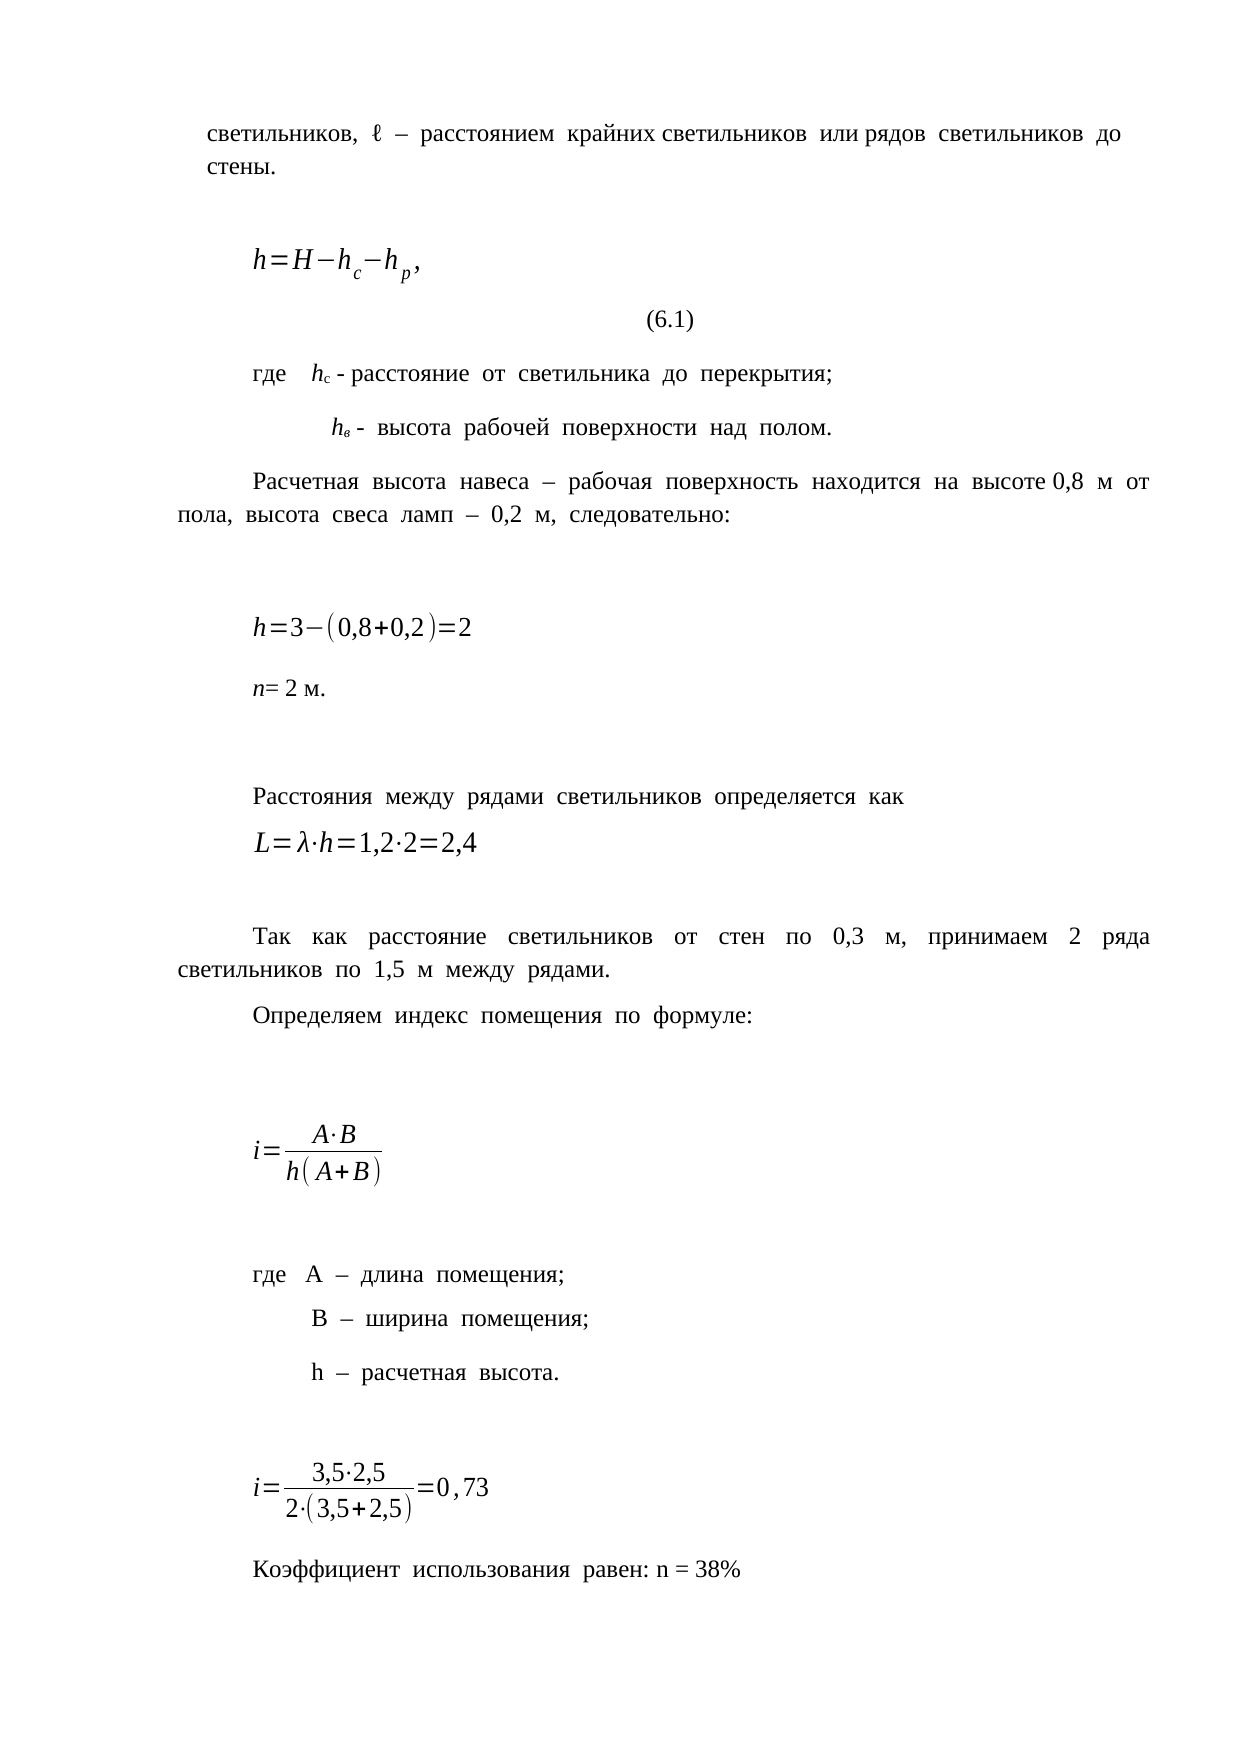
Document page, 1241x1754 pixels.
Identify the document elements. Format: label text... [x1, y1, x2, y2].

text Так как расстояние светильников от стен по 0,3 м, принимаем 2 ряда светильников по 1,5 м между рядами. [177, 921, 1152, 983]
text п= . [177, 607, 1152, 702]
text Расстояния между рядами светильников определяется как [177, 781, 1152, 810]
text где hc - расстояние от светильника до перекрытия; [177, 358, 1152, 387]
text Расчетная высота навеса – рабочая поверхность находится на высоте 0,8 м от пола, высота свеса ламп – 0,2 м, следовательно: [177, 466, 1152, 528]
text Коэффициент использования равен: n = 38% [177, 1456, 1152, 1583]
text В – ширина помещения; [236, 1303, 1152, 1332]
text где А – длина помещения; [177, 1259, 1152, 1288]
text Определяем индекс помещения по формуле: [177, 1000, 1152, 1029]
text (6.1) [177, 242, 1152, 333]
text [207, 118, 1152, 180]
text h – расчетная высота. [236, 1357, 1152, 1386]
text hв - высота рабочей поверхности над полом. [250, 412, 1152, 441]
